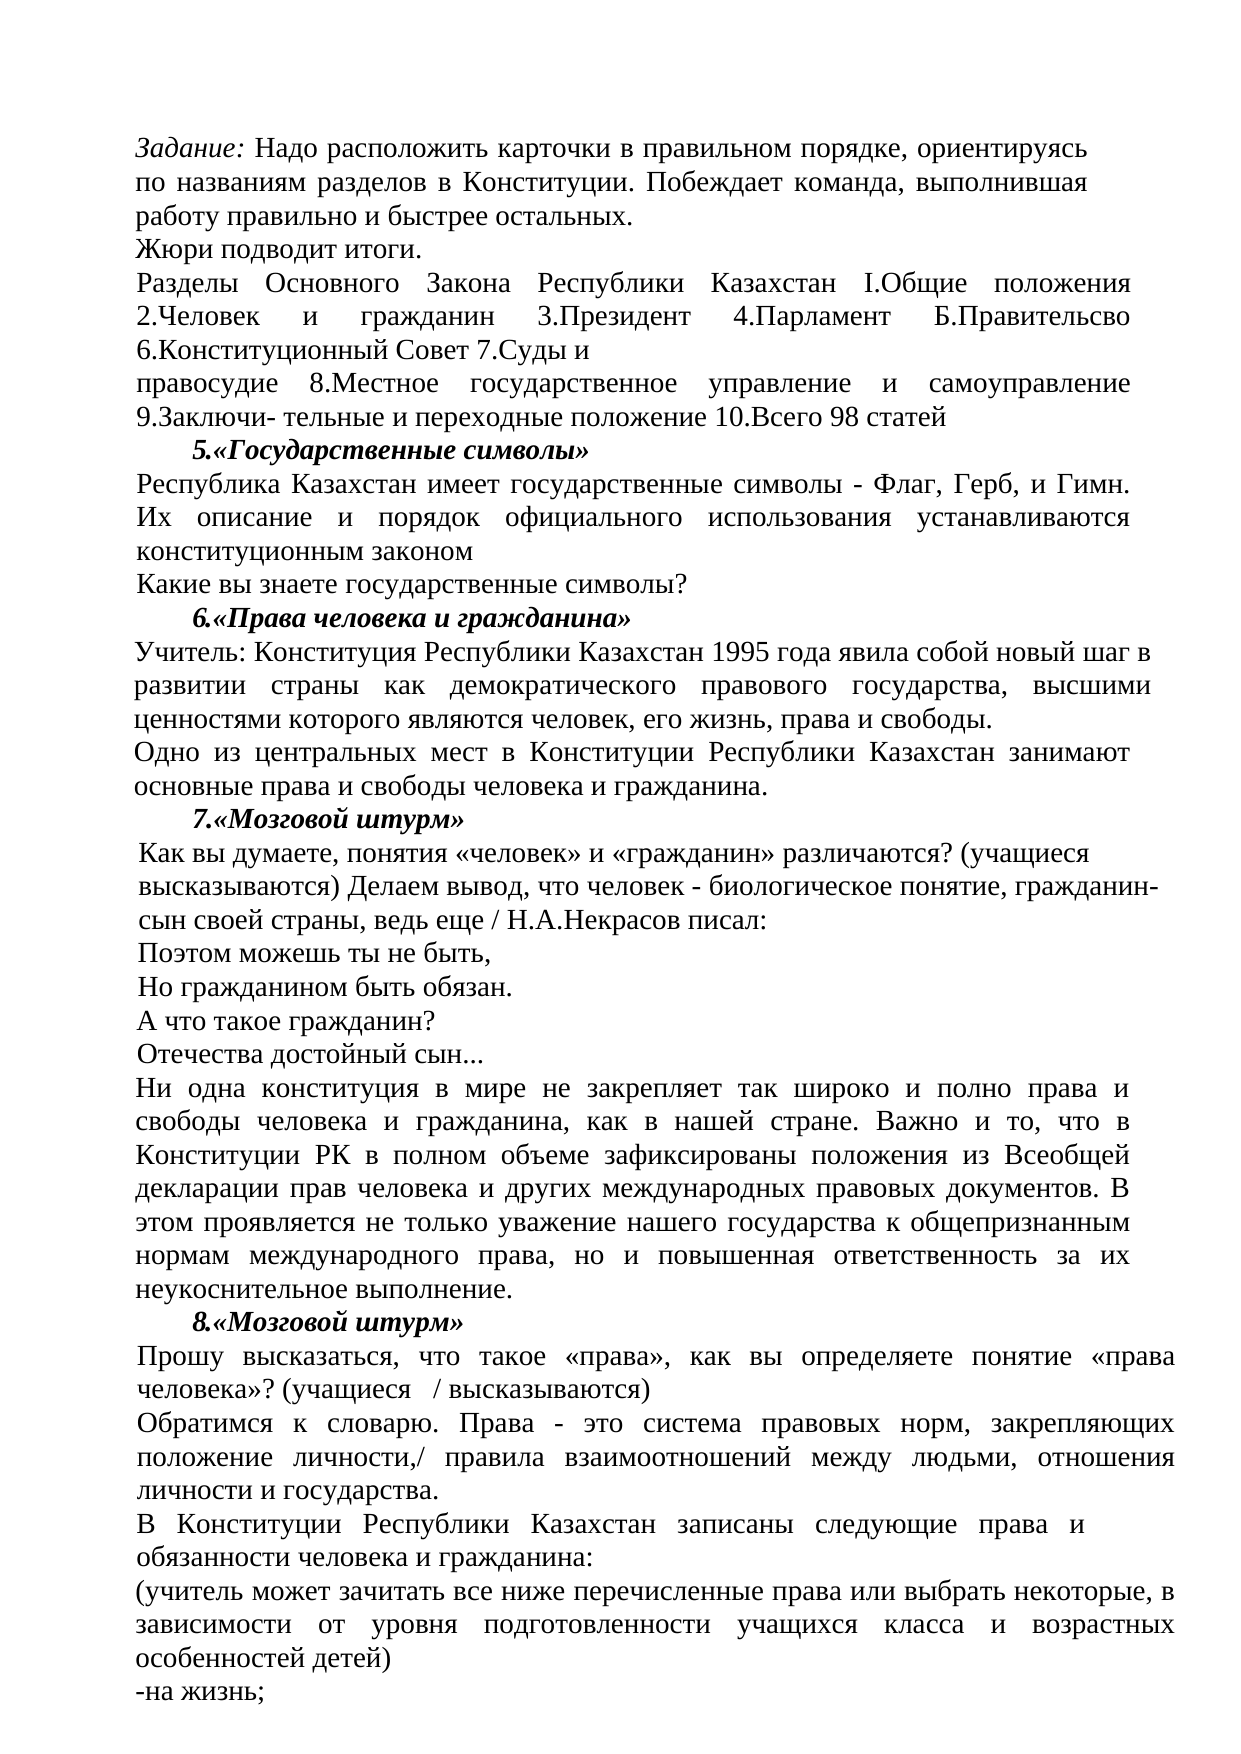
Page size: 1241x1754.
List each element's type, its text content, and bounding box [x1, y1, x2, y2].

text 5.«Государственные символы» [135, 432, 1176, 466]
text Поэтом можешь ты не быть, [137, 936, 1176, 969]
text Жюри подводит итоги. [135, 231, 1176, 265]
text Разделы Основного Закона Республики Казахстан I.Общие положения 2.Человек и гражданин 3.Президент 4.Парламент Б.Правительсво 6.Конституционный Совет 7.Суды и [136, 265, 1131, 365]
text Ни одна конституция в мире не закрепляет так широко и полно права и свободы человека и гражданина, как в нашей стране. Важно и то, что в Конституции РК в полном объеме зафиксированы положения из Всеобщей декларации прав человека и других международных правовых документов. В этом проявляется не только уважение нашего государства к общепризнанным нормам международного права, но и повышенная ответственность за их неукоснительное выполнение. [135, 1070, 1131, 1304]
text Задание: Надо расположить карточки в правильном порядке, ориентируясь по названиям разделов в Конституции. Побеждает команда, выполнившая работу правильно и быстрее остальных. [135, 131, 1088, 231]
text Как вы думаете, понятия «человек» и «гражданин» различаются? (учащиеся высказываются) Делаем вывод, что человек - биологическое понятие, гражданин-сын своей страны, ведь еще / Н.А.Некрасов писал: [138, 835, 1176, 936]
text Республика Казахстан имеет государственные символы - Флаг, Герб, и Гимн. Их описание и порядок официального использования устанавливаются конституционным законом [136, 466, 1131, 567]
text (учитель может зачитать все ниже перечисленные права или выбрать некоторые, в зависимости от уровня подготовленности учащихся класса и возрастных особенностей детей) [135, 1573, 1176, 1673]
text Отечества достойный сын... [137, 1036, 1176, 1070]
text правосудие 8.Местное государственное управление и самоуправление 9.Заключи- тельные и переходные положение 10.Всего 98 статей [136, 365, 1131, 432]
text Прошу высказаться, что такое «права», как вы определяете понятие «права человека»? (учащиеся / высказываются) [137, 1338, 1176, 1405]
text -на жизнь; [135, 1673, 1176, 1707]
text 7.«Мозговой штурм» [136, 801, 1176, 835]
text Но гражданином быть обязан. [137, 969, 1176, 1003]
text Одно из центральных мест в Конституции Республики Казахстан занимают основные права и свободы человека и гражданина. [134, 734, 1131, 801]
text В Конституции Республики Казахстан записаны следующие права и обязанности человека и гражданина: [136, 1506, 1086, 1573]
text А что такое гражданин? [136, 1003, 1176, 1036]
text 8.«Мозговой штурм» [136, 1304, 1176, 1338]
text Учитель: Конституция Республики Казахстан 1995 года явила собой новый шаг в развитии страны как демократического правового государства, высшими ценностями которого являются человек, его жизнь, права и свободы. [134, 634, 1152, 734]
text Обратимся к словарю. Права - это система правовых норм, закрепляющих положение личности,/ правила взаимоотношений между людьми, отношения личности и государства. [137, 1405, 1176, 1506]
text 6.«Права человека и гражданина» [134, 600, 1176, 634]
text Какие вы знаете государственные символы? [136, 567, 1176, 600]
